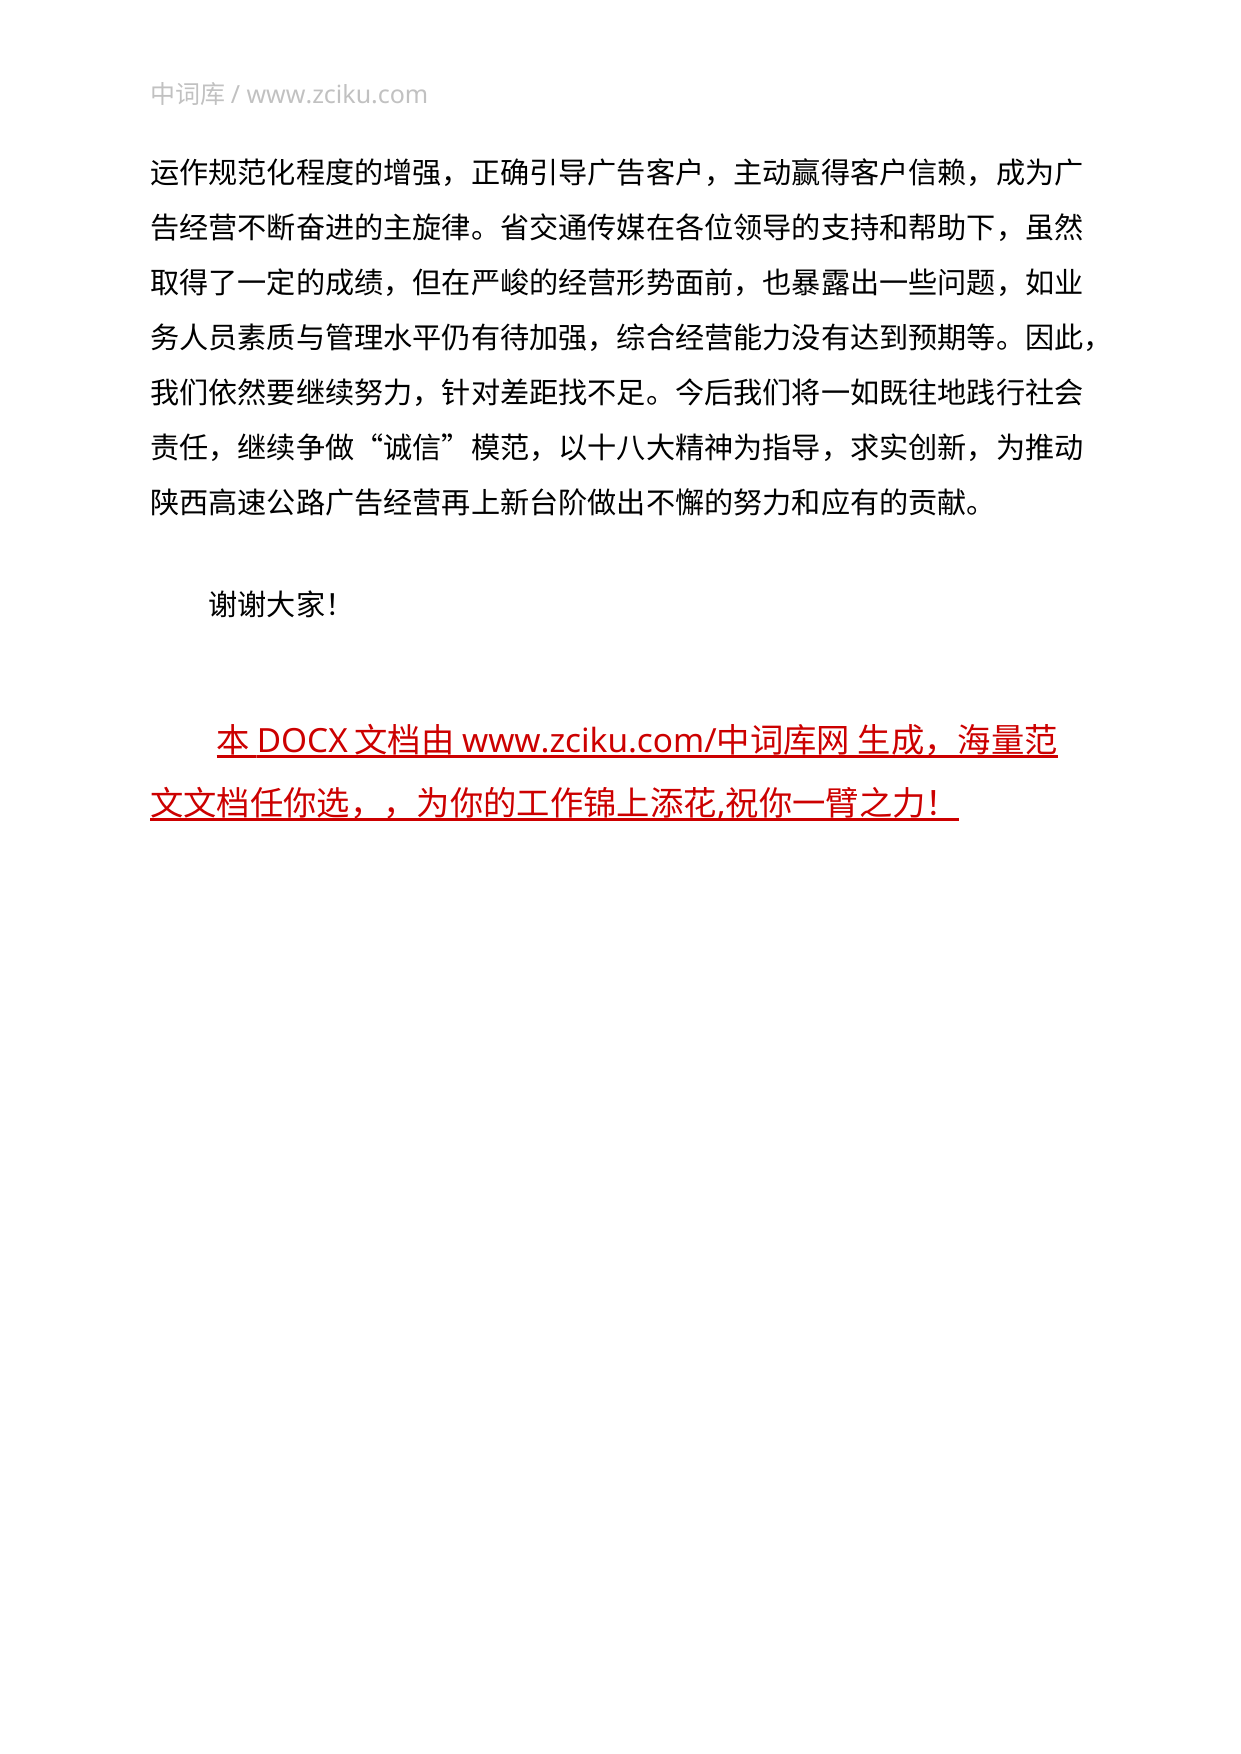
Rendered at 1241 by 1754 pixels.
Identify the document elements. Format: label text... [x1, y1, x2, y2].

text 本DOCX文档由 www.zciku.com/中词库网 生成，海量范文文档任你选，，为你的工作锦上添花,祝你一臂之力！ [150, 714, 1090, 825]
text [150, 150, 1090, 522]
text 谢谢大家！ [150, 581, 1090, 623]
